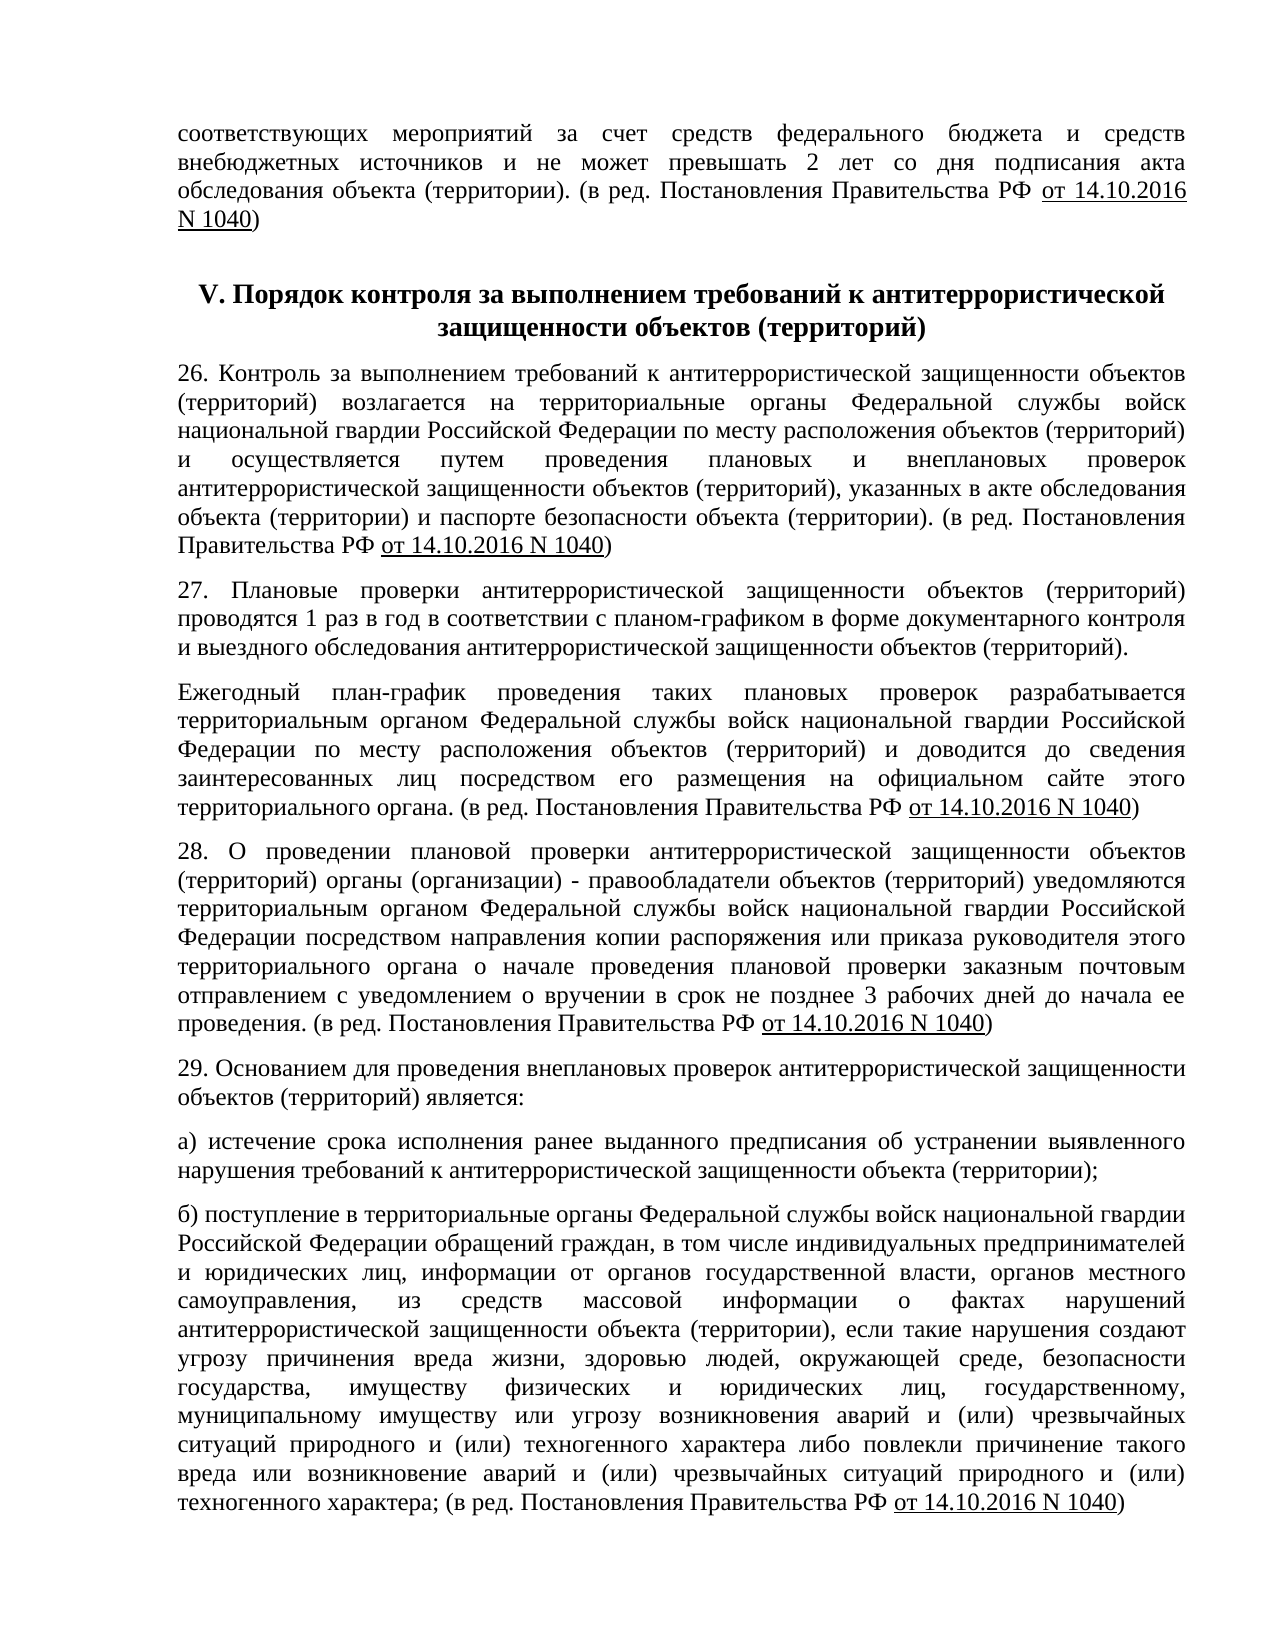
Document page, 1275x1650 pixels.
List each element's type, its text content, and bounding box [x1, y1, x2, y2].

text а) истечение срока исполнения ранее выданного предписания об устранении выявленного нарушения требований к антитеррористической защищенности объекта (территории); [177, 1126, 1186, 1183]
text Ежегодный план-график проведения таких плановых проверок разрабатывается территориальным органом Федеральной службы войск национальной гвардии Российской Федерации по месту расположения объектов (территорий) и доводится до сведения заинтересованных лиц посредством его размещения на официальном сайте этого территориального органа. (в ред. Постановления Правительства РФ от 14.10.2016 N 1040) [177, 677, 1186, 820]
text 27. Плановые проверки антитеррористической защищенности объектов (территорий) проводятся 1 раз в год в соответствии с планом-графиком в форме документарного контроля и выездного обследования антитеррористической защищенности объектов (территорий). [177, 575, 1186, 661]
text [177, 118, 1186, 233]
text V. Порядок контроля за выполнением требований к антитеррористической защищенности объектов (территорий) [177, 277, 1186, 342]
text б) поступление в территориальные органы Федеральной службы войск национальной гвардии Российской Федерации обращений граждан, в том числе индивидуальных предпринимателей и юридических лиц, информации от органов государственной власти, органов местного самоуправления, из средств массовой информации о фактах нарушений антитеррористической защищенности объекта (территории), если такие нарушения создают угрозу причинения вреда жизни, здоровью людей, окружающей среде, безопасности государства, имуществу физических и юридических лиц, государственному, муниципальному имуществу или угрозу возникновения аварий и (или) чрезвычайных ситуаций природного и (или) техногенного характера либо повлекли причинение такого вреда или возникновение аварий и (или) чрезвычайных ситуаций природного и (или) техногенного характера; (в ред. Постановления Правительства РФ от 14.10.2016 N 1040) [177, 1199, 1186, 1515]
text 29. Основанием для проведения внеплановых проверок антитеррористической защищенности объектов (территорий) является: [177, 1053, 1186, 1110]
text 28. О проведении плановой проверки антитеррористической защищенности объектов (территорий) органы (организации) - правообладатели объектов (территорий) уведомляются территориальным органом Федеральной службы войск национальной гвардии Российской Федерации посредством направления копии распоряжения или приказа руководителя этого территориального органа о начале проведения плановой проверки заказным почтовым отправлением с уведомлением о вручении в срок не позднее 3 рабочих дней до начала ее проведения. (в ред. Постановления Правительства РФ от 14.10.2016 N 1040) [177, 836, 1186, 1037]
text 26. Контроль за выполнением требований к антитеррористической защищенности объектов (территорий) возлагается на территориальные органы Федеральной службы войск национальной гвардии Российской Федерации по месту расположения объектов (территорий) и осуществляется путем проведения плановых и внеплановых проверок антитеррористической защищенности объектов (территорий), указанных в акте обследования объекта (территории) и паспорте безопасности объекта (территории). (в ред. Постановления Правительства РФ от 14.10.2016 N 1040) [177, 358, 1186, 559]
